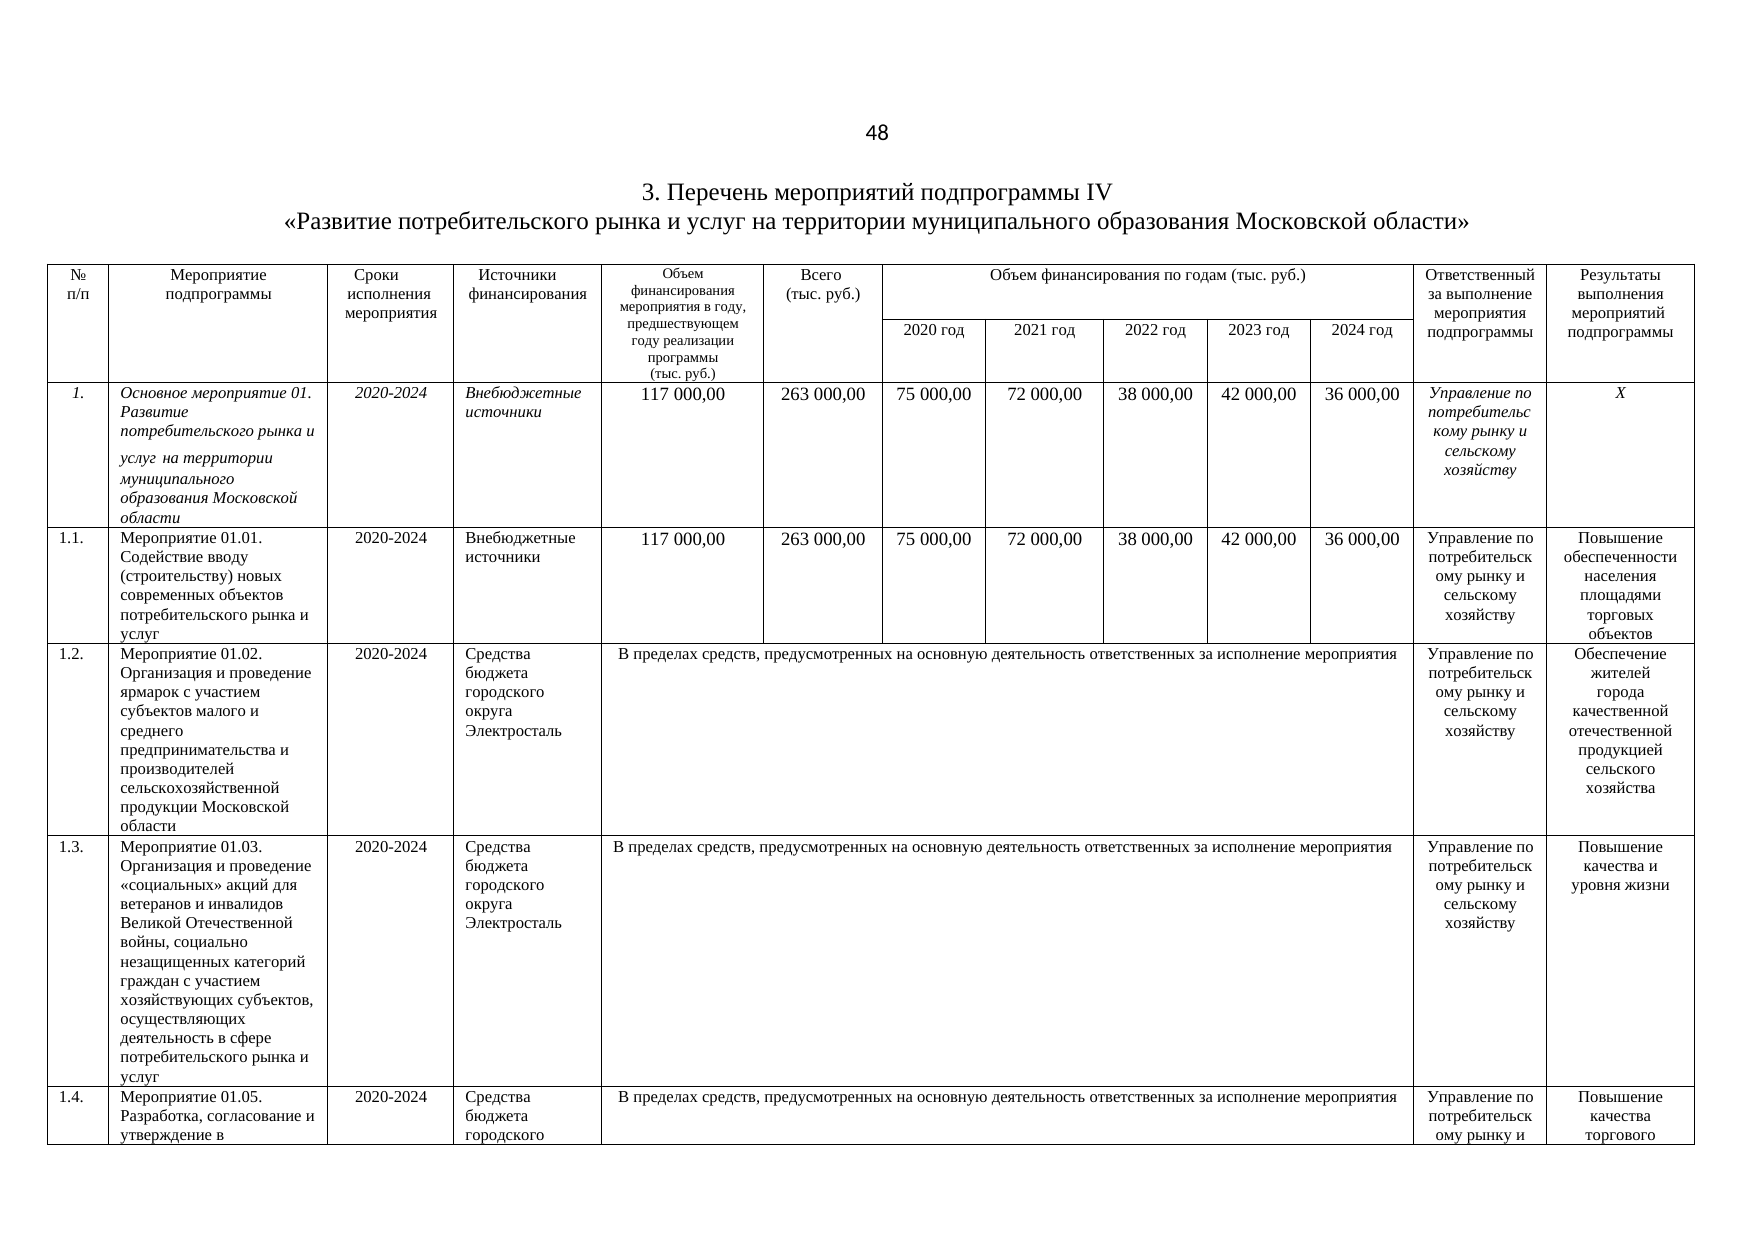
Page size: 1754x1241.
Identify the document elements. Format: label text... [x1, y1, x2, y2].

table_cell 2020-2024 [328, 383, 453, 527]
table_cell 1.1. [48, 528, 108, 643]
table_header Ответственный за выполнение мероприятия подпрограммы [1414, 265, 1546, 382]
table_cell 36 000,00 [1311, 383, 1413, 527]
table_header Объем финансирования мероприятия в году, предшествующем году реализации программы (тыс. руб.) [602, 265, 763, 382]
table_header Результаты выполнения мероприятий подпрограммы [1547, 265, 1694, 382]
table_cell Основное мероприятие 01. Развитие потребительского рынка и услуг на территории муниципального образования Московской области [109, 383, 327, 527]
table_cell 2020-2024 [328, 528, 453, 643]
table_cell Средства бюджета городского округа Электросталь [454, 644, 601, 835]
table_cell 38 000,00 [1104, 528, 1207, 643]
table_cell 42 000,00 [1208, 383, 1310, 527]
table_cell 2020-2024 [328, 836, 453, 1086]
table_cell Внебюджетные источники [454, 383, 601, 527]
table_cell 2021 год [986, 320, 1103, 382]
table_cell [1547, 1087, 1694, 1144]
table_cell 2020-2024 [328, 1087, 453, 1144]
table_cell 75 000,00 [883, 383, 985, 527]
table_cell 263 000,00 [764, 528, 882, 643]
table_cell Мероприятие 01.02. Организация и проведение ярмарок с участием субъектов малого и среднего предпринимательства и производителей сельскохозяйственной продукции Московской области [109, 644, 327, 835]
text 3. Перечень мероприятий подпрограммы IV [118, 177, 1636, 206]
table_cell Мероприятие 01.03. Организация и проведение «социальных» акций для ветеранов и инвалидов Великой Отечественной войны, социально незащищенных категорий граждан с участием хозяйствующих субъектов, осуществляющих деятельность в сфере потребительского рынка и услуг [109, 836, 327, 1086]
text «Развитие потребительского рынка и услуг на территории муниципального образования Московской области» [118, 206, 1636, 235]
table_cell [1414, 1087, 1546, 1144]
table_cell В пределах средств, предусмотренных на основную деятельность ответственных за исполнение мероприятия [602, 836, 1413, 1086]
table_cell Мероприятие 01.01. Содействие вводу (строительству) новых современных объектов потребительского рынка и услуг [109, 528, 327, 643]
table_cell 2024 год [1311, 320, 1413, 382]
table_header Объем финансирования по годам (тыс. руб.) [883, 265, 1413, 319]
table_cell В пределах средств, предусмотренных на основную деятельность ответственных за исполнение мероприятия [602, 644, 1413, 835]
table_cell 1.3. [48, 836, 108, 1086]
table_header № п/п [48, 265, 108, 382]
table_cell 1. [48, 383, 108, 527]
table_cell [454, 1087, 601, 1144]
table_cell 2020-2024 [328, 644, 453, 835]
table_cell 36 000,00 [1311, 528, 1413, 643]
table_cell 72 000,00 [986, 528, 1103, 643]
table_header Источники финансирования [454, 265, 601, 382]
table_cell Повышение обеспеченности населения площадями торговых объектов [1547, 528, 1694, 643]
table_cell 2020 год [883, 320, 985, 382]
table_header Сроки исполнения мероприятия [328, 265, 453, 382]
table_header Всего (тыс. руб.) [764, 265, 882, 382]
table_cell 117 000,00 [602, 528, 763, 643]
table_cell 2022 год [1104, 320, 1207, 382]
table_cell Средства бюджета городского округа Электросталь [454, 836, 601, 1086]
table_cell 1.4. [48, 1087, 108, 1144]
table_cell Управление по потребительскому рынку и сельскому хозяйству [1414, 644, 1546, 835]
table_header Мероприятие подпрограммы [109, 265, 327, 382]
table_cell Х [1547, 383, 1694, 527]
table_cell Внебюджетные источники [454, 528, 601, 643]
table_cell 72 000,00 [986, 383, 1103, 527]
table_cell 1.2. [48, 644, 108, 835]
table_cell Управление по потребительскому рынку и сельскому хозяйству [1414, 383, 1546, 527]
table_cell 263 000,00 [764, 383, 882, 527]
table_cell 38 000,00 [1104, 383, 1207, 527]
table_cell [109, 1087, 327, 1144]
table_cell 2023 год [1208, 320, 1310, 382]
table_cell Управление по потребительскому рынку и сельскому хозяйству [1414, 528, 1546, 643]
table_cell Повышение качества и уровня жизни [1547, 836, 1694, 1086]
table_cell 42 000,00 [1208, 528, 1310, 643]
table_cell 117 000,00 [602, 383, 763, 527]
table_cell Обеспечение жителей города качественной отечественной продукцией сельского хозяйства [1547, 644, 1694, 835]
table_cell Управление по потребительскому рынку и сельскому хозяйству [1414, 836, 1546, 1086]
table_cell 75 000,00 [883, 528, 985, 643]
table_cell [602, 1087, 1413, 1144]
